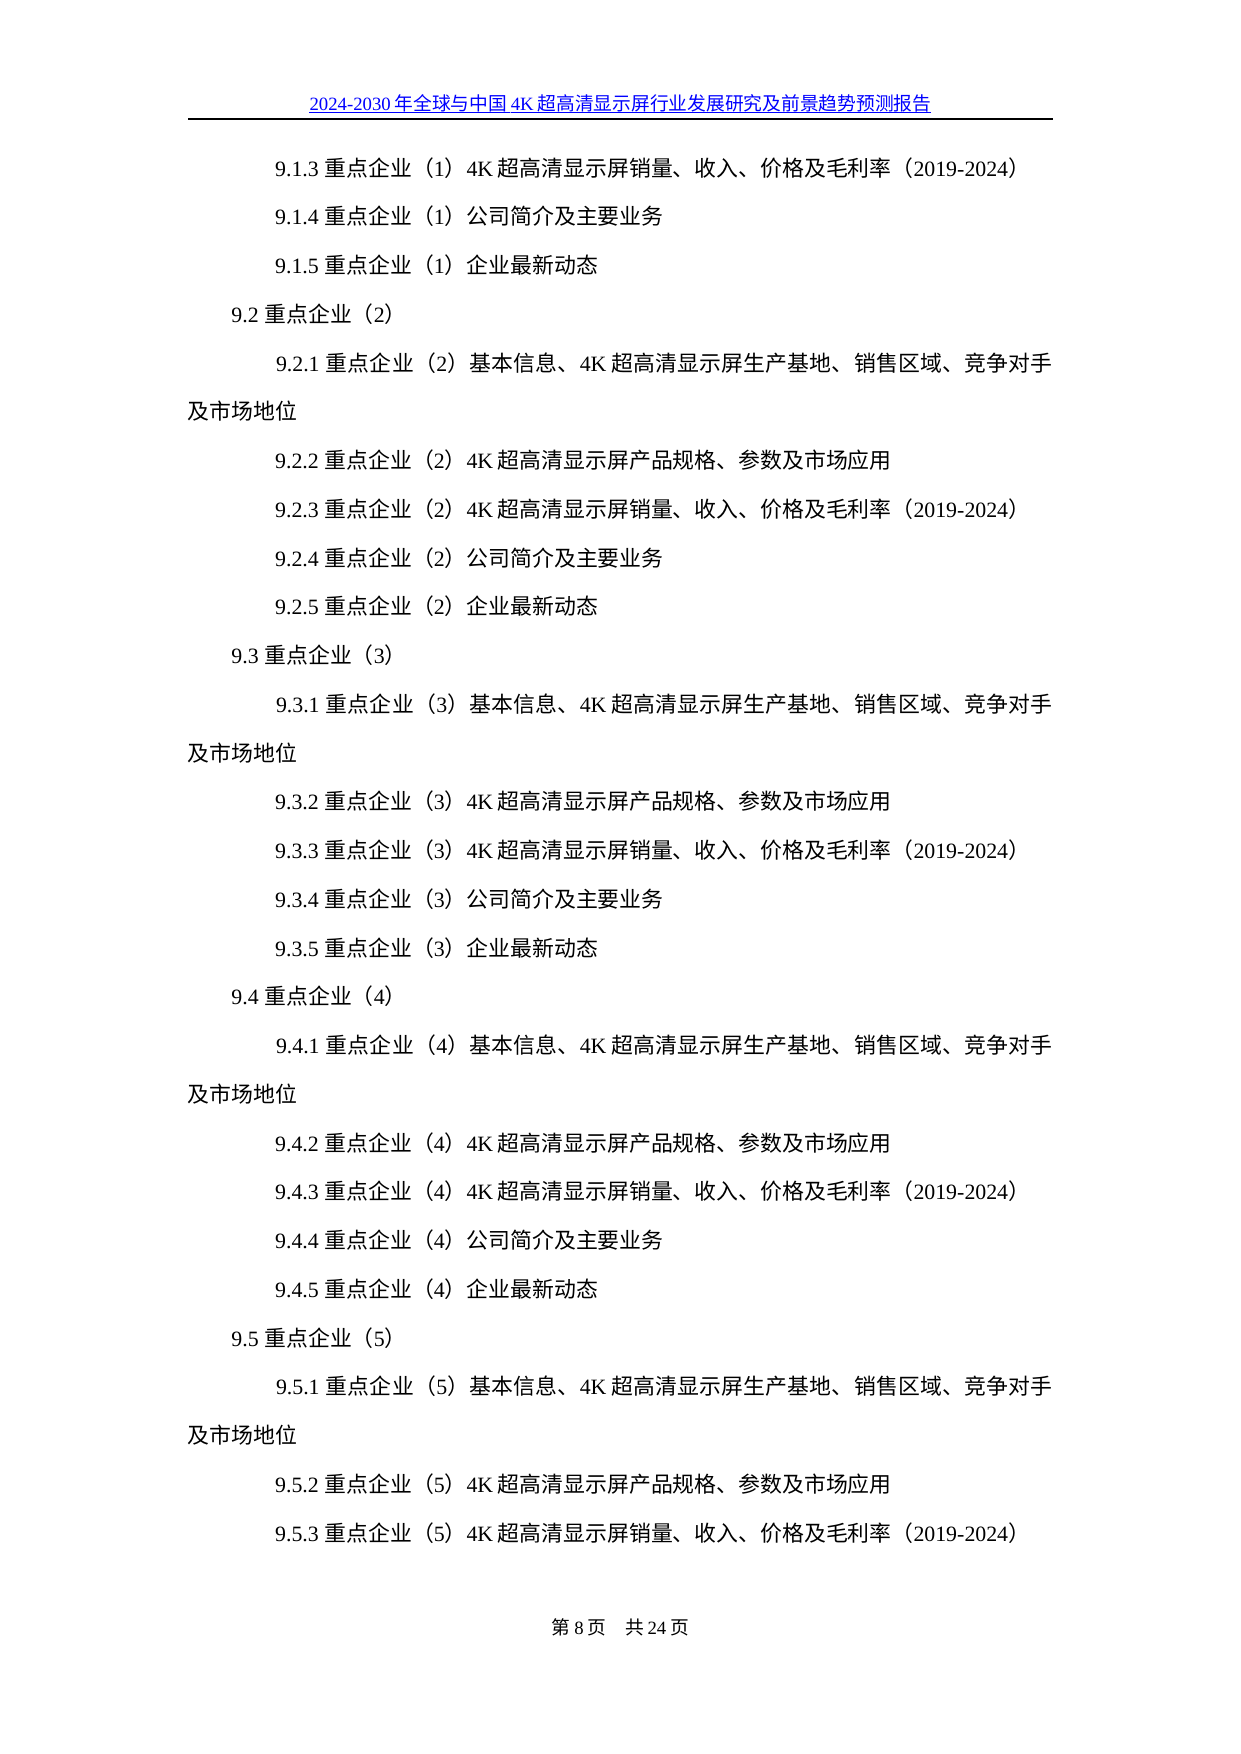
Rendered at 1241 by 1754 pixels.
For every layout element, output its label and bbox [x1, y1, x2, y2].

text [187, 150, 1053, 1548]
